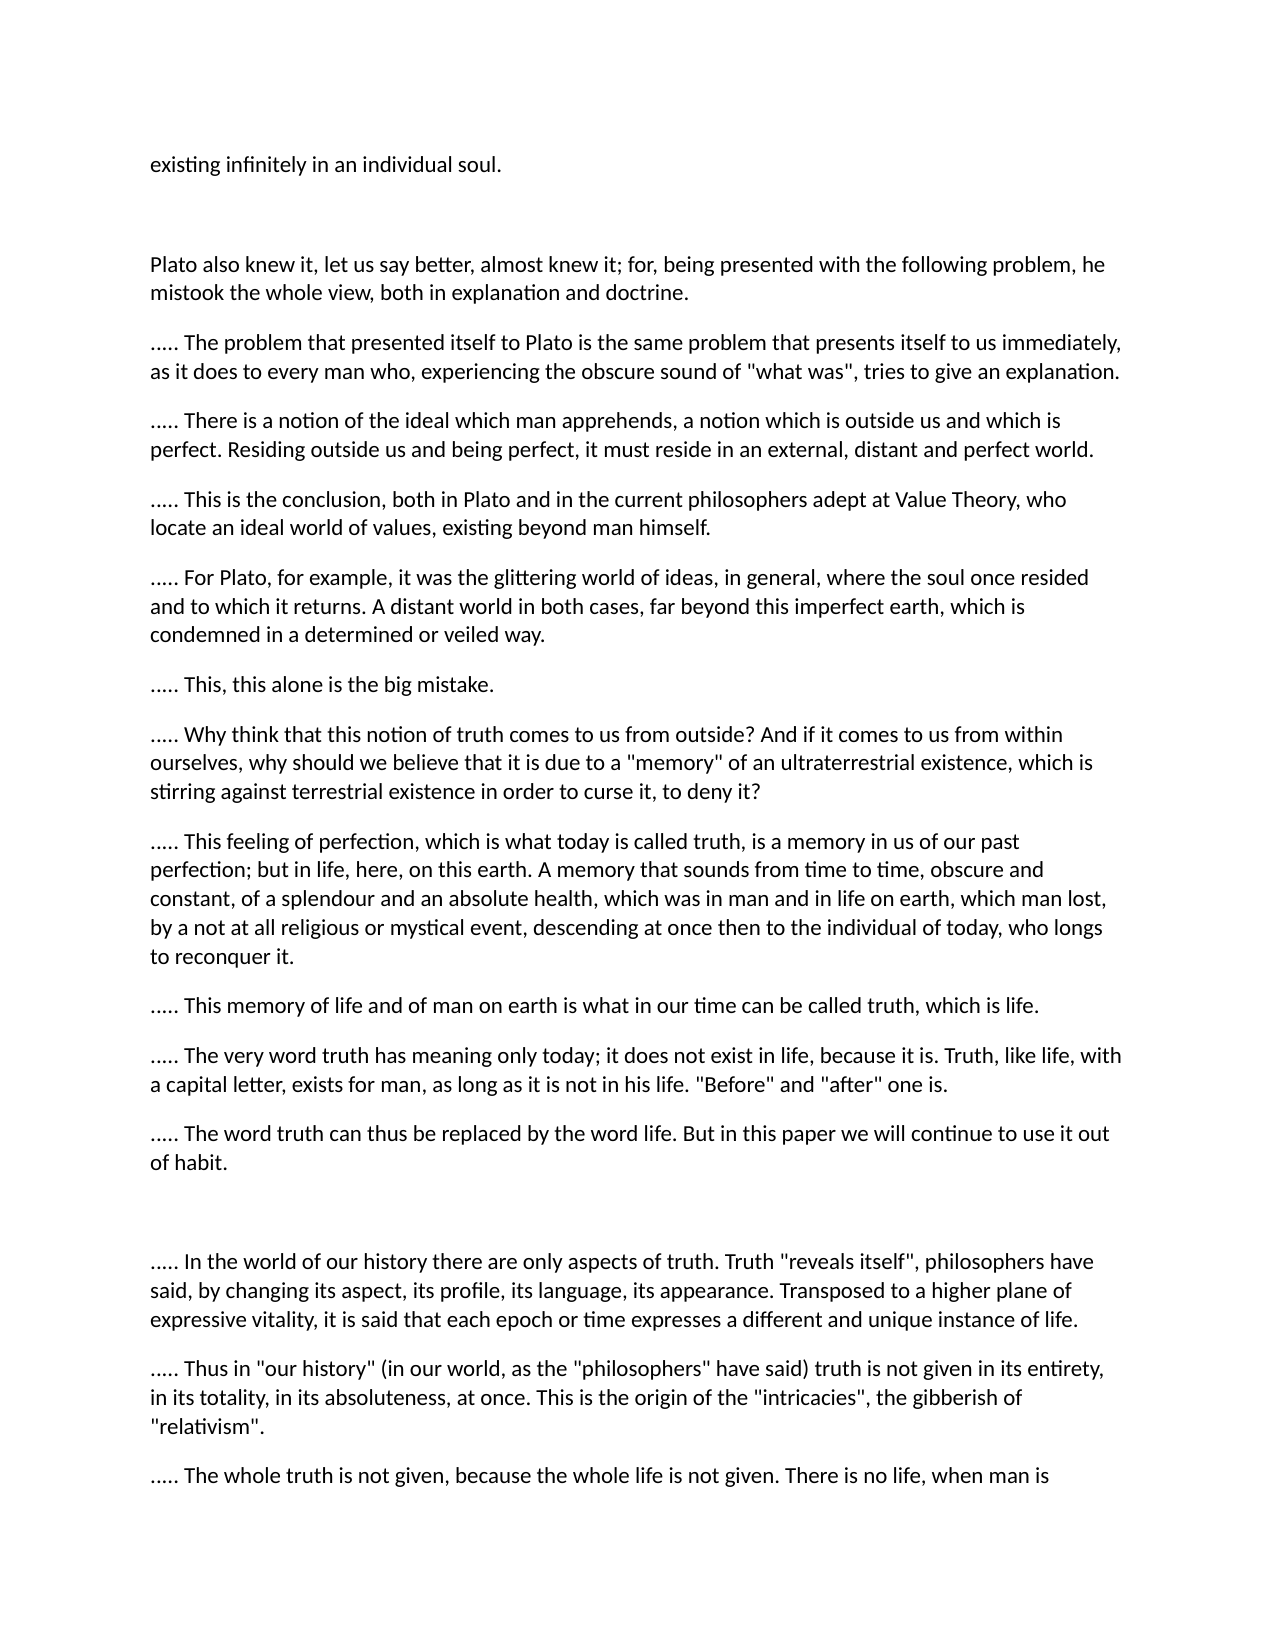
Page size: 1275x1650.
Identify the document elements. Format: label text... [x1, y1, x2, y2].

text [150, 150, 1125, 179]
text ..... Why think that this notion of truth comes to us from outside? And if it comes to us from within ourselves, why should we believe that it is due to a "memory" of an ultraterrestrial existence, which is stirring against terrestrial existence in order to curse it, to deny it? [150, 719, 1125, 805]
text ..... For Plato, for example, it was the glittering world of ideas, in general, where the soul once resided and to which it returns. A distant world in both cases, far beyond this imperfect earth, which is condemned in a determined or veiled way. [150, 562, 1125, 649]
text ..... The word truth can thus be replaced by the word life. But in this paper we will continue to use it out of habit. [150, 1119, 1125, 1176]
text ..... This memory of life and of man on earth is what in our time can be called truth, which is life. [150, 991, 1125, 1019]
text ..... This feeling of perfection, which is what today is called truth, is a memory in us of our past perfection; but in life, here, on this earth. A memory that sounds from time to time, obscure and constant, of a splendour and an absolute health, which was in man and in life on earth, which man lost, by a not at all religious or mystical event, descending at once then to the individual of today, who longs to reconquer it. [150, 826, 1125, 970]
text ..... Thus in "our history" (in our world, as the "philosophers" have said) truth is not given in its entirety, in its totality, in its absoluteness, at once. This is the origin of the "intricacies", the gibberish of "relativism". [150, 1354, 1125, 1440]
text ..... This, this alone is the big mistake. [150, 669, 1125, 698]
text ..... The problem that presented itself to Plato is the same problem that presents itself to us immediately, as it does to every man who, experiencing the obscure sound of "what was", tries to give an explanation. [150, 327, 1125, 385]
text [150, 1461, 1125, 1489]
text Plato also knew it, let us say better, almost knew it; for, being presented with the following problem, he mistook the whole view, both in explanation and doctrine. [150, 249, 1125, 307]
text ..... There is a notion of the ideal which man apprehends, a notion which is outside us and which is perfect. Residing outside us and being perfect, it must reside in an external, distant and perfect world. [150, 406, 1125, 463]
text ..... The very word truth has meaning only today; it does not exist in life, because it is. Truth, like life, with a capital letter, exists for man, as long as it is not in his life. "Before" and "after" one is. [150, 1040, 1125, 1098]
text ..... This is the conclusion, both in Plato and in the current philosophers adept at Value Theory, who locate an ideal world of values, existing beyond man himself. [150, 484, 1125, 542]
text ..... In the world of our history there are only aspects of truth. Truth "reveals itself", philosophers have said, by changing its aspect, its profile, its language, its appearance. Transposed to a higher plane of expressive vitality, it is said that each epoch or time expresses a different and unique instance of life. [150, 1247, 1125, 1333]
